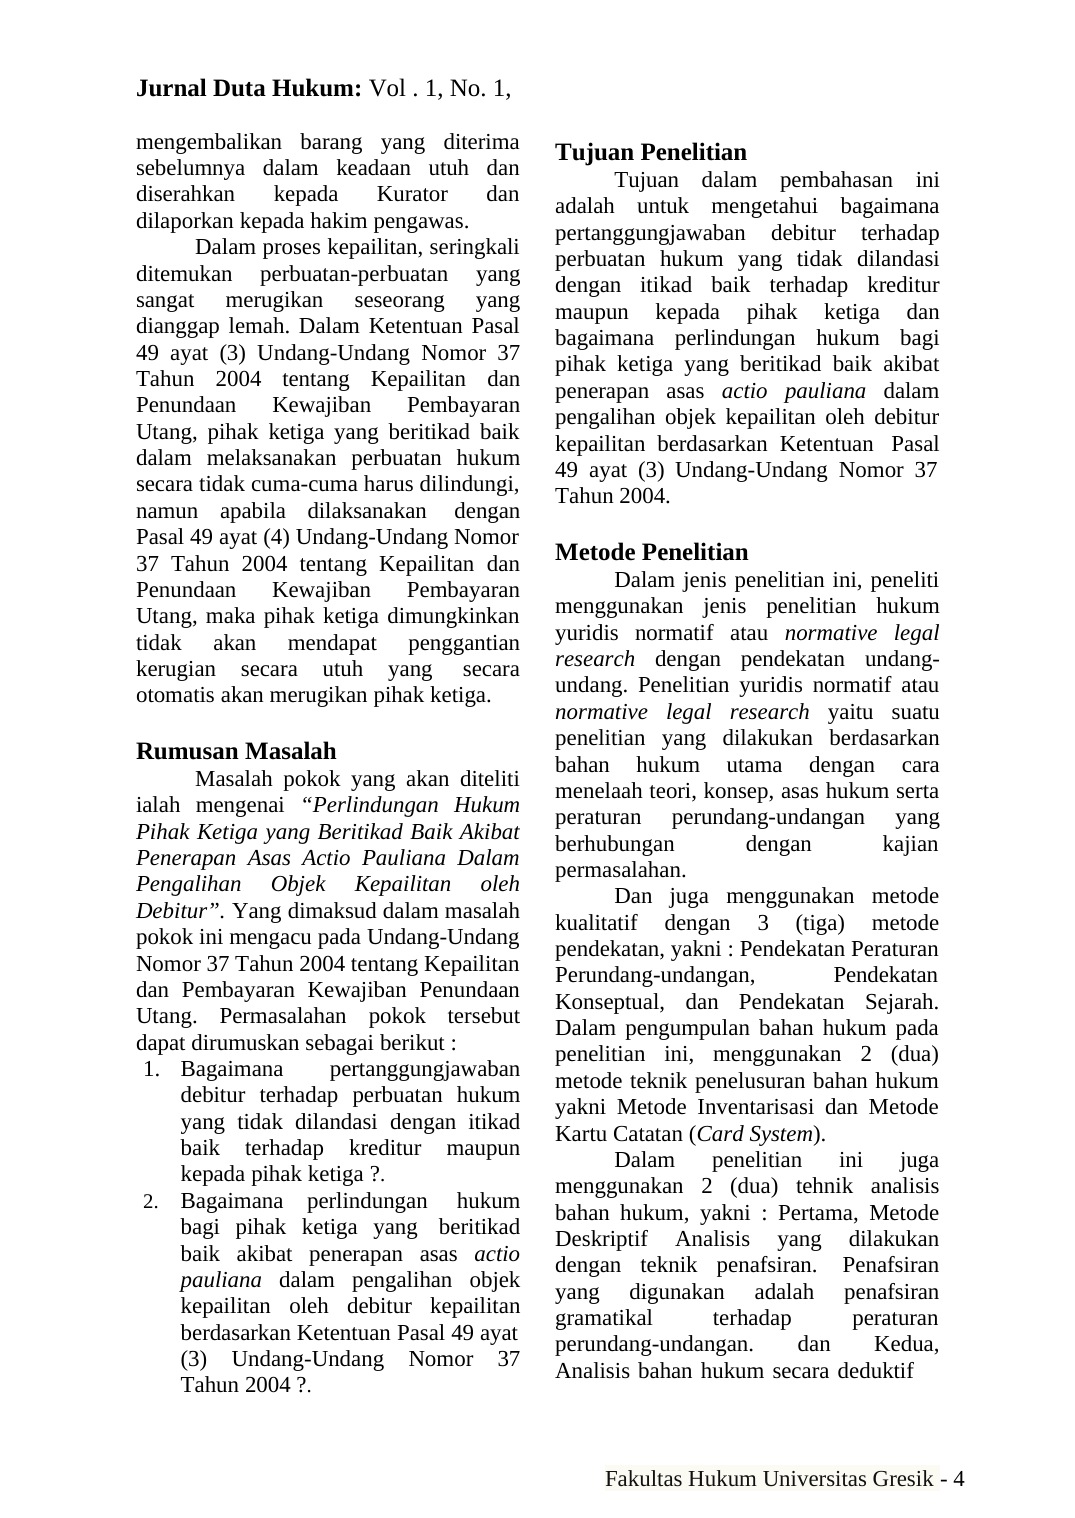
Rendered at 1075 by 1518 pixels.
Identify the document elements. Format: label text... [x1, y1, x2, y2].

subtitle Tujuan Penelitian [555, 137, 964, 166]
list Bagaimana perlindungan hukum bagi pihak ketiga yang beritikad baik akibat penerapan asas actio pauliana dalam pengalihan objek kepailitan oleh debitur kepailitan berdasarkan Ketentuan Pasal 49 ayat [143, 1187, 520, 1345]
subtitle Rumusan Masalah [136, 736, 524, 765]
text Dan juga menggunakan metode kualitatif dengan 3 (tiga) metode pendekatan, yakni : Pendekatan Peraturan Perundang-undangan, Pendekatan Konseptual, dan Pendekatan Sejarah. Dalam pengumpulan bahan hukum pada penelitian ini, menggunakan 2 (dua) metode teknik penelusuran bahan hukum yakni Metode Inventarisasi dan Metode Kartu Catatan (Card System). [555, 882, 939, 1146]
subtitle Metode Penelitian [555, 537, 964, 566]
text Dalam penelitian ini juga menggunakan 2 (dua) tehnik analisis bahan hukum, yakni : Pertama, Metode Deskriptif Analisis yang dilakukan dengan teknik penafsiran. Penafsiran yang digunakan adalah penafsiran gramatikal terhadap peraturan perundang-undangan. dan Kedua, Analisis bahan hukum secara deduktif [555, 1146, 939, 1383]
text Tahun 2004. [555, 482, 964, 509]
text Tujuan dalam pembahasan ini adalah untuk mengetahui bagaimana pertanggungjawaban debitur terhadap perbuatan hukum yang tidak dilandasi dengan itikad baik terhadap kreditur maupun kepada pihak ketiga dan bagaimana perlindungan hukum bagi pihak ketiga yang beritikad baik akibat penerapan asas actio pauliana dalam pengalihan objek kepailitan oleh debitur kepailitan berdasarkan Ketentuan Pasal 49 ayat (3) Undang-Undang Nomor 37 [555, 166, 939, 482]
list Bagaimana pertanggungjawaban debitur terhadap perbuatan hukum yang tidak dilandasi dengan itikad baik terhadap kreditur maupun kepada pihak ketiga ?. [143, 1055, 520, 1187]
text Dalam proses kepailitan, seringkali ditemukan perbuatan-perbuatan yang sangat merugikan seseorang yang dianggap lemah. Dalam Ketentuan Pasal 49 ayat (3) Undang-Undang Nomor 37 Tahun 2004 tentang Kepailitan dan Penundaan Kewajiban Pembayaran Utang, pihak ketiga yang beritikad baik dalam melaksanakan perbuatan hukum secara tidak cuma-cuma harus dilindungi, namun apabila dilaksanakan dengan Pasal 49 ayat (4) Undang-Undang Nomor [136, 233, 520, 549]
text Dalam jenis penelitian ini, peneliti menggunakan jenis penelitian hukum yuridis normatif atau normative legal research dengan pendekatan undang- undang. Penelitian yuridis normatif atau normative legal research yaitu suatu penelitian yang dilakukan berdasarkan bahan hukum utama dengan cara menelaah teori, konsep, asas hukum serta peraturan perundang-undangan yang berhubungan dengan kajian permasalahan. [555, 566, 940, 882]
text Masalah pokok yang akan diteliti ialah mengenai “Perlindungan Hukum Pihak Ketiga yang Beritikad Baik Akibat Penerapan Asas Actio Pauliana Dalam Pengalihan Objek Kepailitan oleh Debitur”. Yang dimaksud dalam masalah pokok ini mengacu pada Undang-Undang Nomor 37 Tahun 2004 tentang Kepailitan dan Pembayaran Kewajiban Penundaan Utang. Permasalahan pokok tersebut dapat dirumuskan sebagai berikut : [136, 765, 520, 1055]
text mengembalikan barang yang diterima sebelumnya dalam keadaan utuh dan diserahkan kepada Kurator dan dilaporkan kepada hakim pengawas. [136, 128, 519, 233]
text (3) Undang-Undang Nomor 37 Tahun 2004 ?. [180, 1345, 520, 1398]
text 37 Tahun 2004 tentang Kepailitan dan Penundaan Kewajiban Pembayaran Utang, maka pihak ketiga dimungkinkan tidak akan mendapat penggantian kerugian secara utuh yang secara otomatis akan merugikan pihak ketiga. [136, 549, 520, 708]
